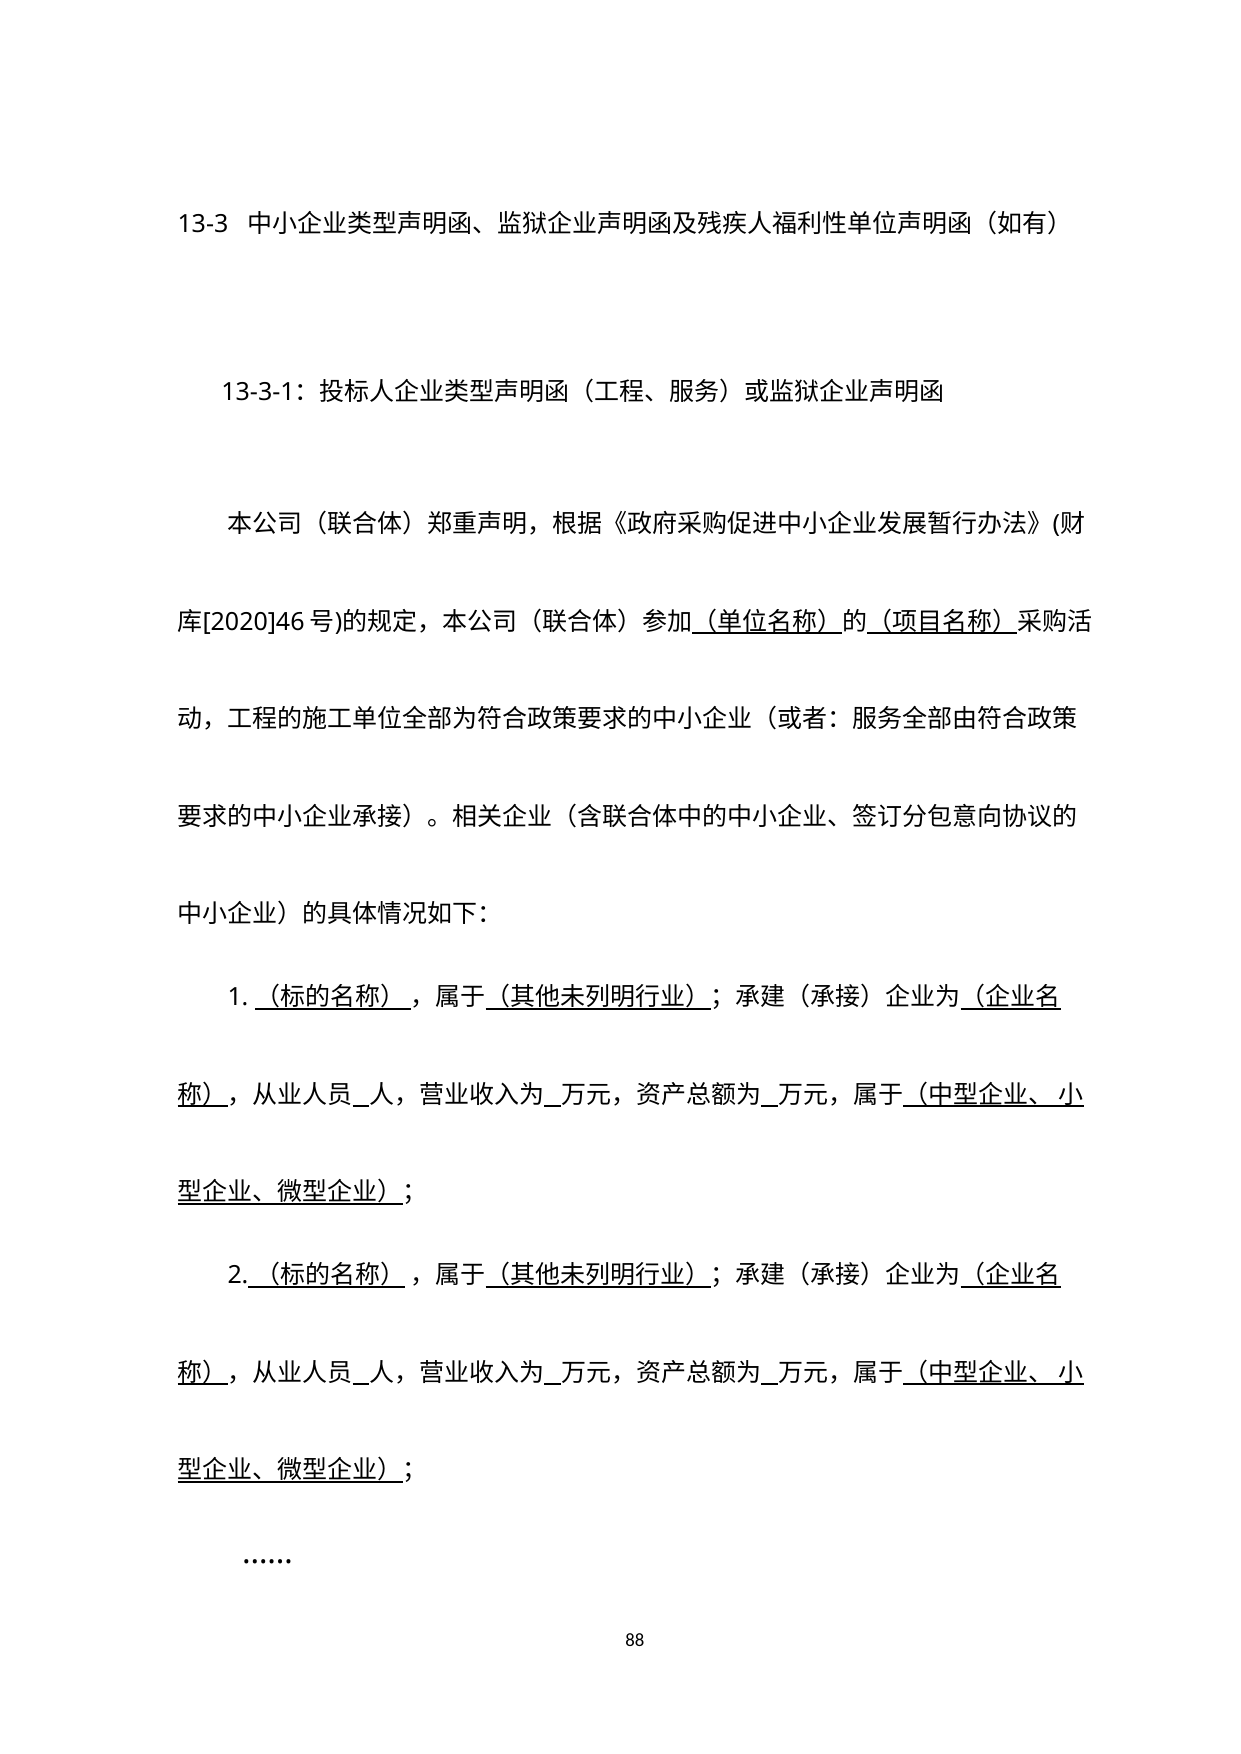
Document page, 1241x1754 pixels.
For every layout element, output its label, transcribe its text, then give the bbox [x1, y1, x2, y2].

subtitle 13-3 中小企业类型声明函、监狱企业声明函及残疾人福利性单位声明函（如有） [177, 189, 1092, 254]
text 13-3-1：投标人企业类型声明函（工程、服务）或监狱企业声明函 [177, 357, 1092, 422]
text 2. （标的名称） ，属于（其他未列明行业）；承建（承接）企业为（企业名称），从业人员 人，营业收入为 万元，资产总额为 万元，属于（中型企业、 小型企业、微型企业）； [177, 1241, 1092, 1501]
text 本公司（联合体）郑重声明，根据《政府采购促进中小企业发展暂行办法》(财库[2020]46号)的规定，本公司（联合体）参加（单位名称）的（项目名称）采购活动，工程的施工单位全部为符合政策要求的中小企业（或者：服务全部由符合政策要求的中小企业承接）。相关企业（含联合体中的中小企业、签订分包意向协议的中小企业）的具体情况如下： [177, 489, 1092, 944]
text 1. （标的名称） ，属于（其他未列明行业）；承建（承接）企业为（企业名称），从业人员 人，营业收入为 万元，资产总额为 万元，属于（中型企业、 小型企业、微型企业）； [177, 962, 1092, 1222]
text …… [177, 1519, 1092, 1584]
